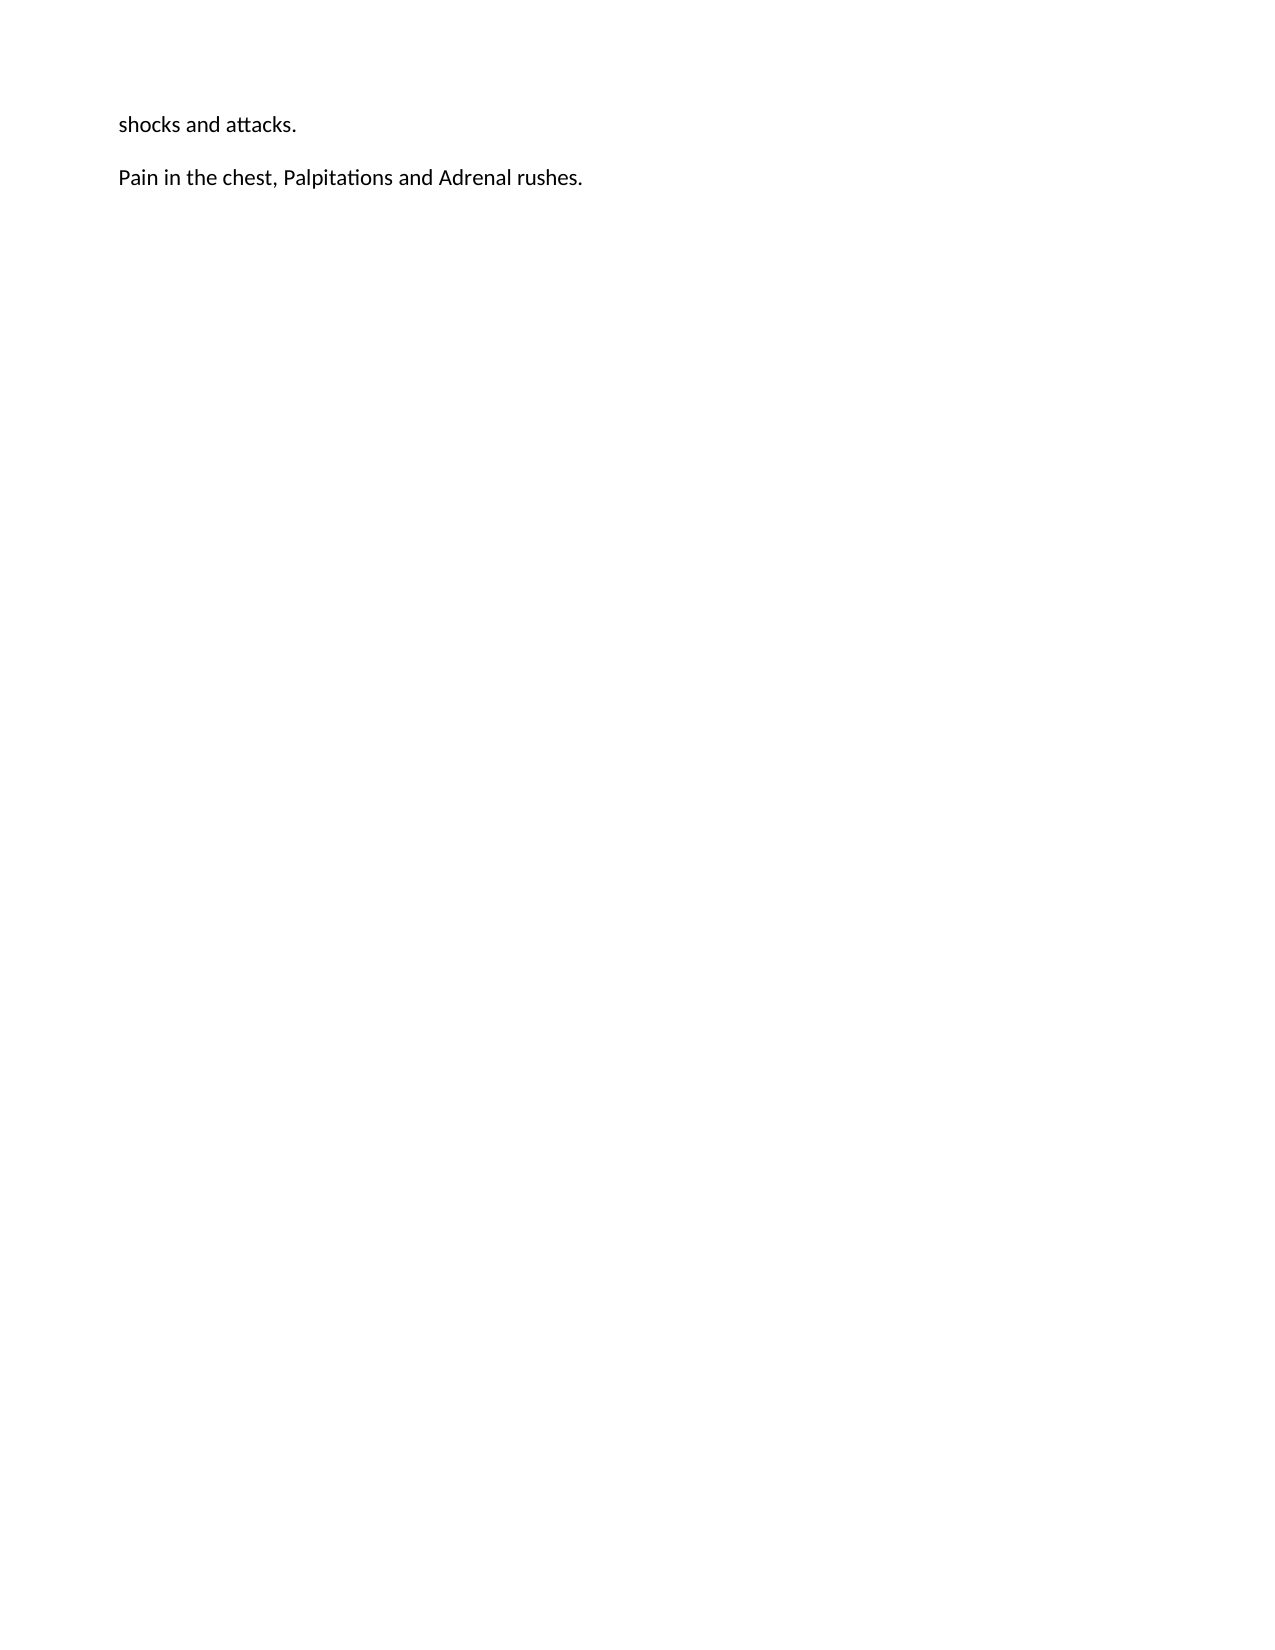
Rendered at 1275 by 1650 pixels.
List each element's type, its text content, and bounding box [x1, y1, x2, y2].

text Pain in the chest, Palpitations and Adrenal rushes. [118, 163, 1275, 191]
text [118, 110, 1149, 138]
